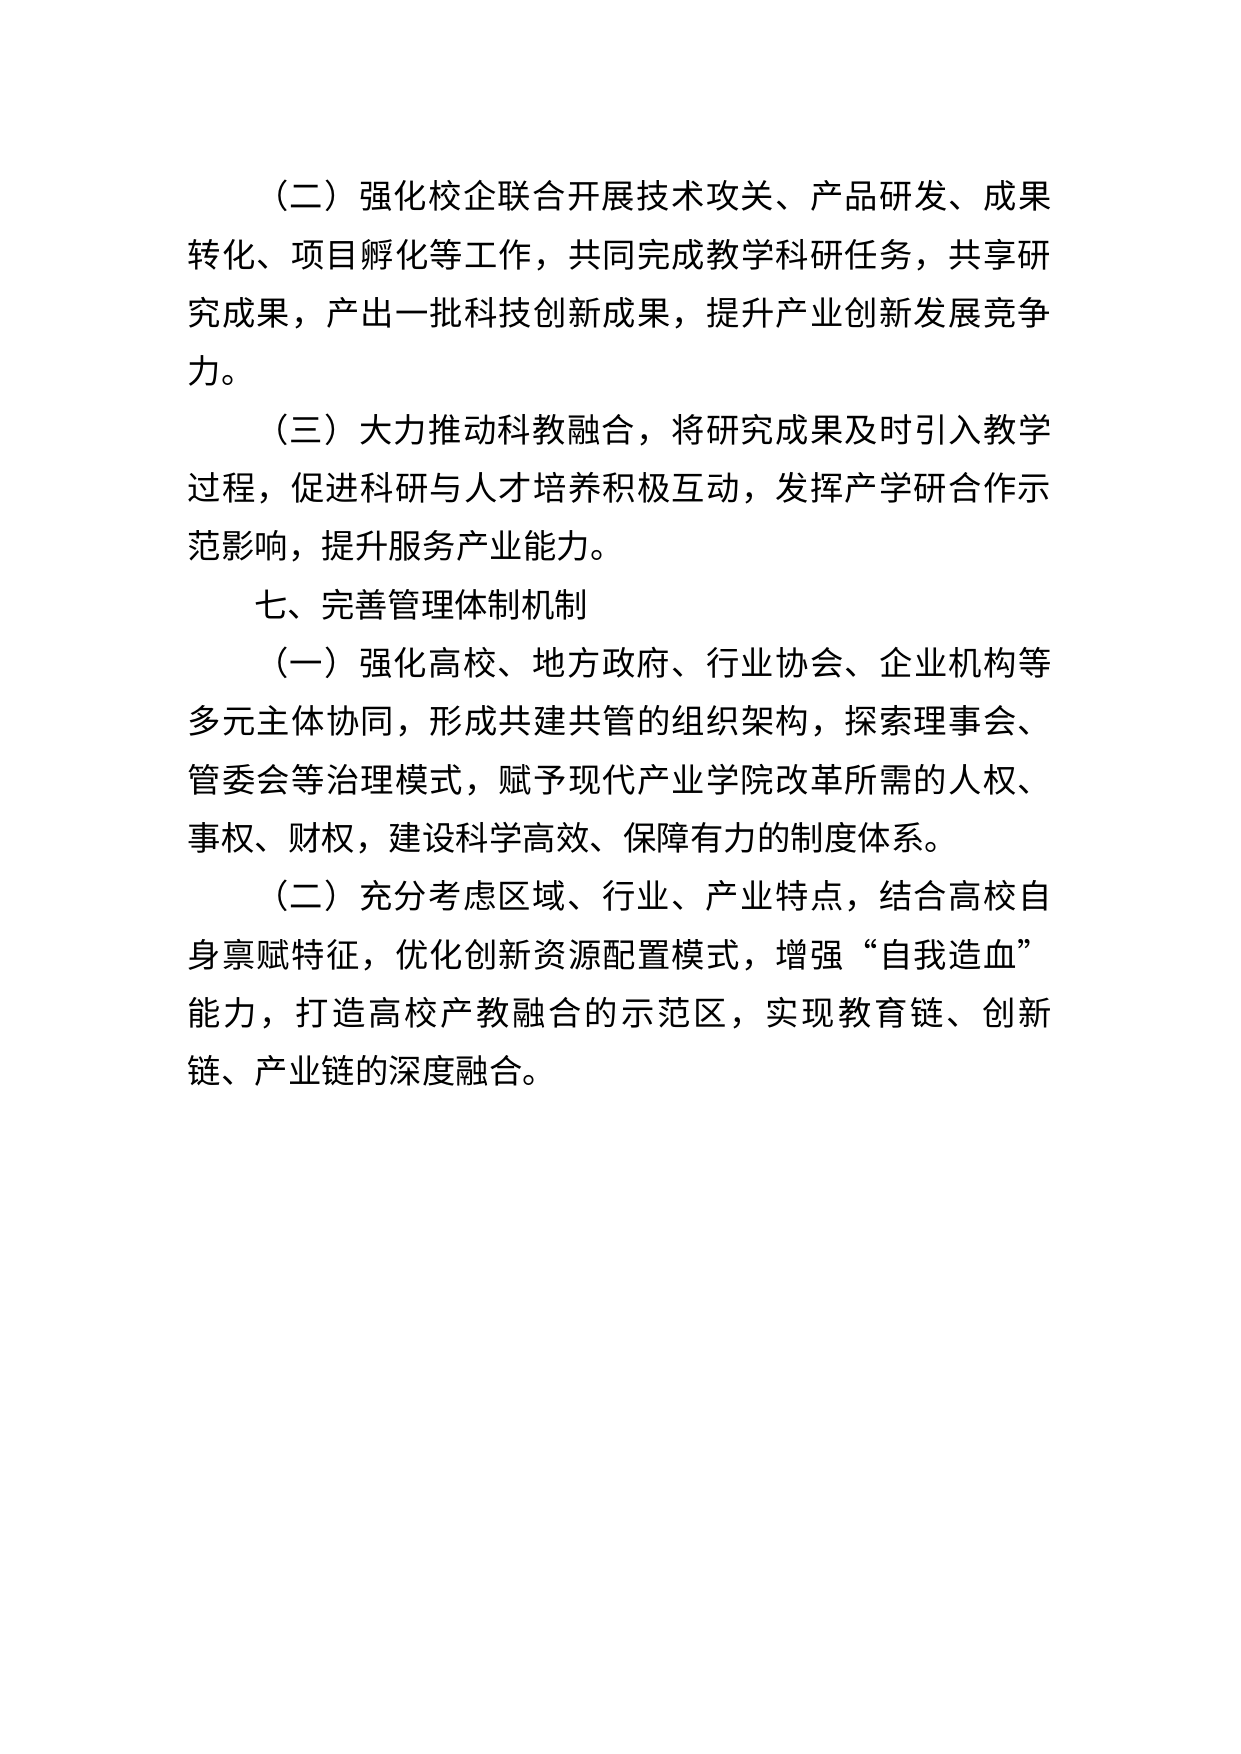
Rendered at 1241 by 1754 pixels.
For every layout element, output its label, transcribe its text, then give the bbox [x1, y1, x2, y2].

text （二）充分考虑区域、行业、产业特点，结合高校自身禀赋特征，优化创新资源配置模式，增强“自我造血”能力，打造高校产教融合的示范区，实现教育链、创新链、产业链的深度融合。 [187, 862, 1053, 1095]
text （三）大力推动科教融合，将研究成果及时引入教学过程，促进科研与人才培养积极互动，发挥产学研合作示范影响，提升服务产业能力。 [187, 395, 1053, 570]
text （二）强化校企联合开展技术攻关、产品研发、成果转化、项目孵化等工作，共同完成教学科研任务，共享研究成果，产出一批科技创新成果，提升产业创新发展竞争力。 [187, 162, 1053, 395]
text 七、完善管理体制机制 [187, 570, 1053, 629]
text （一）强化高校、地方政府、行业协会、企业机构等多元主体协同，形成共建共管的组织架构，探索理事会、管委会等治理模式，赋予现代产业学院改革所需的人权、事权、财权，建设科学高效、保障有力的制度体系。 [187, 629, 1053, 862]
